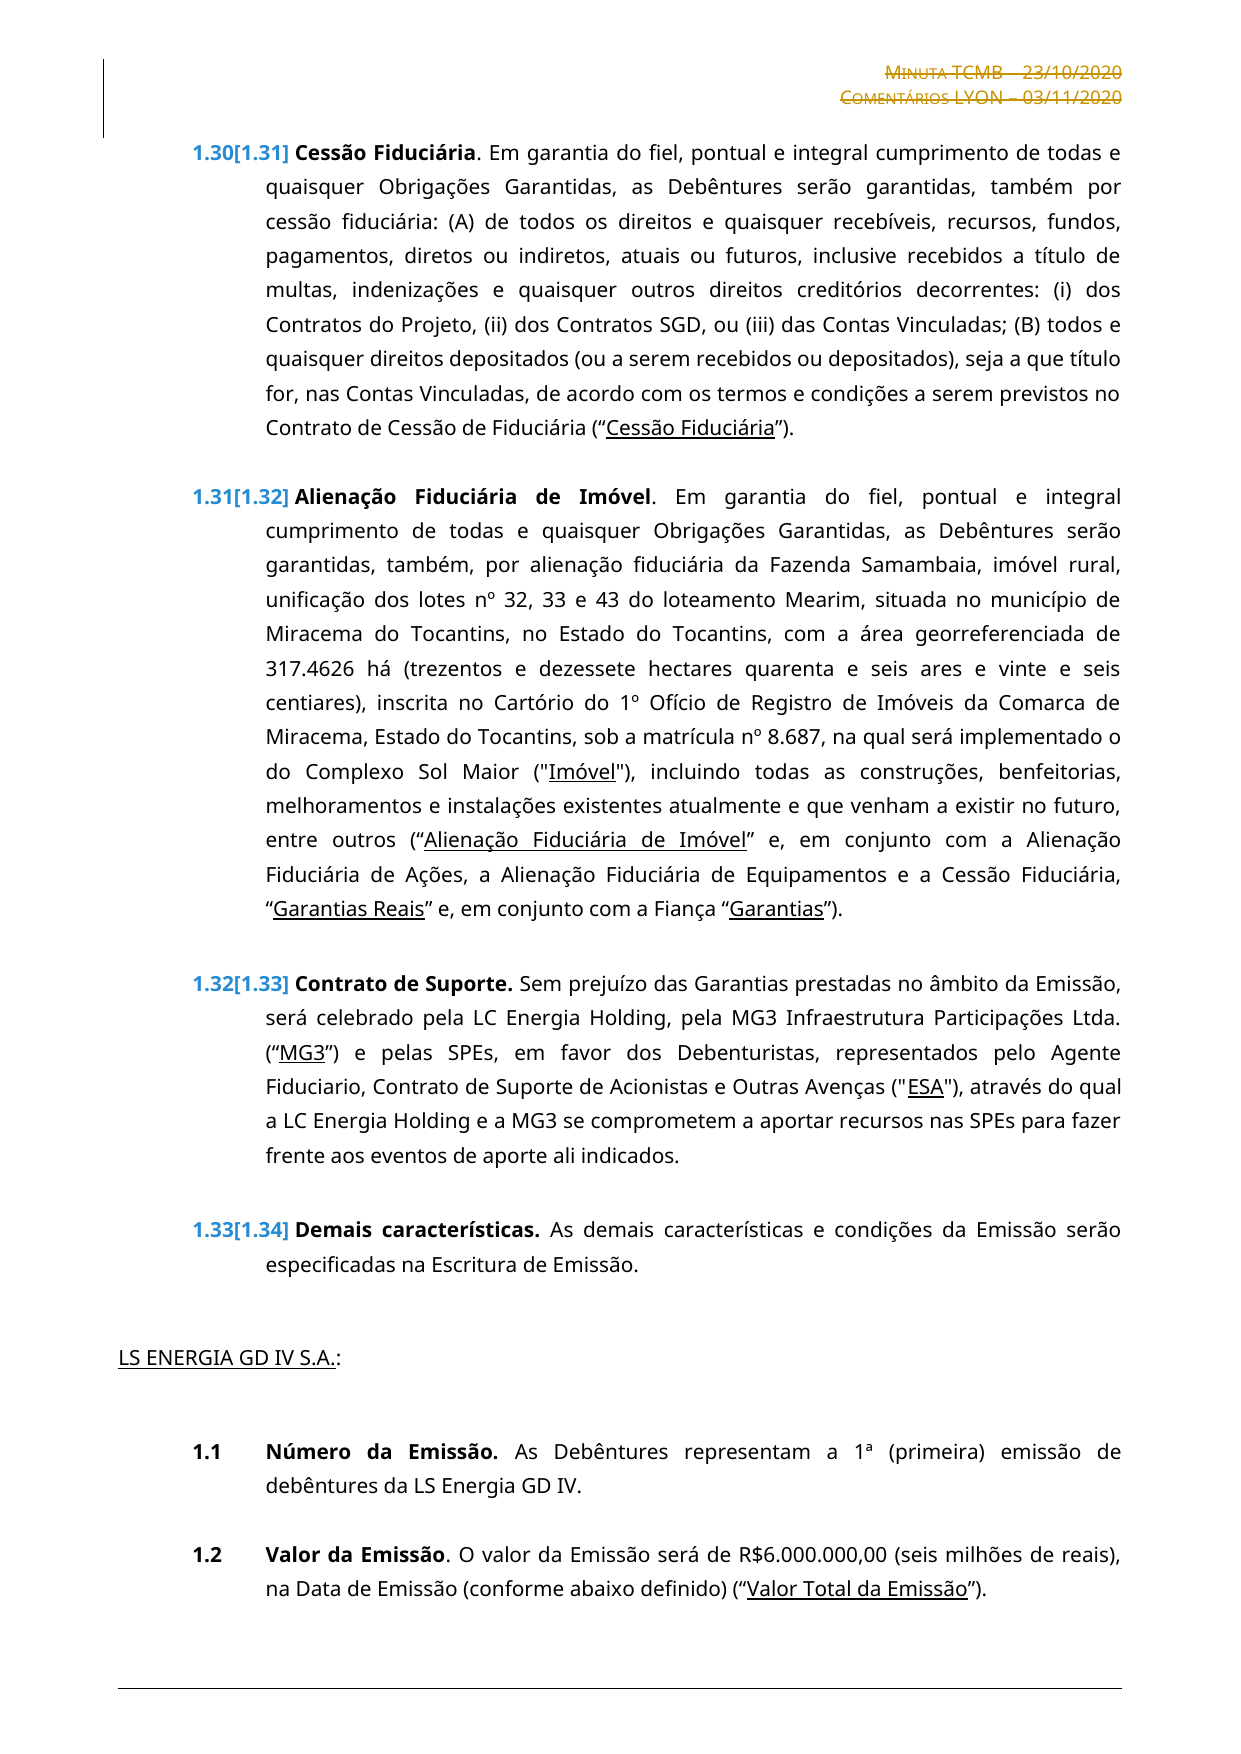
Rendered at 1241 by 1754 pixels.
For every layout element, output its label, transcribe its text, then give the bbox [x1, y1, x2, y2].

list Contrato de Suporte. Sem prejuízo das Garantias prestadas no âmbito da Emissão, será celebrado pela LC Energia Holding, pela MG3 Infraestrutura Participações Ltda. (“MG3”) e pelas SPEs, em favor dos Debenturistas, representados pelo Agente Fiduciario, Contrato de Suporte de Acionistas e Outras Avenças ("ESA"), através do qual a LC Energia Holding e a MG3 se comprometem a aportar recursos nas SPEs para fazer frente aos eventos de aporte ali indicados. [192, 969, 1122, 1169]
text LS ENERGIA GD IV S.A.: [118, 1343, 1122, 1372]
list Valor da Emissão. O valor da Emissão será de R$6.000.000,00 (seis milhões de reais), na Data de Emissão (conforme abaixo definido) (“Valor Total da Emissão”). [192, 1540, 1122, 1603]
list Demais características. As demais características e condições da Emissão serão especificadas na Escritura de Emissão. [192, 1216, 1122, 1278]
list Alienação Fiduciária de Imóvel. Em garantia do fiel, pontual e integral cumprimento de todas e quaisquer Obrigações Garantidas, as Debêntures serão garantidas, também, por alienação fiduciária da Fazenda Samambaia, imóvel rural, unificação dos lotes nº 32, 33 e 43 do loteamento Mearim, situada no município de Miracema do Tocantins, no Estado do Tocantins, com a área georreferenciada de 317.4626 há (trezentos e dezessete hectares quarenta e seis ares e vinte e seis centiares), inscrita no Cartório do 1º Ofício de Registro de Imóveis da Comarca de Miracema, Estado do Tocantins, sob a matrícula nº 8.687, na qual será implementado o do Complexo Sol Maior ("Imóvel"), incluindo todas as construções, benfeitorias, melhoramentos e instalações existentes atualmente e que venham a existir no futuro, entre outros (“Alienação Fiduciária de Imóvel” e, em conjunto com a Alienação Fiduciária de Ações, a Alienação Fiduciária de Equipamentos e a Cessão Fiduciária, “Garantias Reais” e, em conjunto com a Fiança “Garantias”). [192, 482, 1122, 923]
list Cessão Fiduciária. Em garantia do fiel, pontual e integral cumprimento de todas e quaisquer Obrigações Garantidas, as Debêntures serão garantidas, também por cessão fiduciária: (A) de todos os direitos e quaisquer recebíveis, recursos, fundos, pagamentos, diretos ou indiretos, atuais ou futuros, inclusive recebidos a título de multas, indenizações e quaisquer outros direitos creditórios decorrentes: (i) dos Contratos do Projeto, (ii) dos Contratos SGD, ou (iii) das Contas Vinculadas; (B) todos e quaisquer direitos depositados (ou a serem recebidos ou depositados), seja a que título for, nas Contas Vinculadas, de acordo com os termos e condições a serem previstos no Contrato de Cessão de Fiduciária (“Cessão Fiduciária”). [192, 138, 1122, 442]
list Número da Emissão. As Debêntures representam a 1ª (primeira) emissão de debêntures da LS Energia GD IV. [192, 1437, 1122, 1500]
